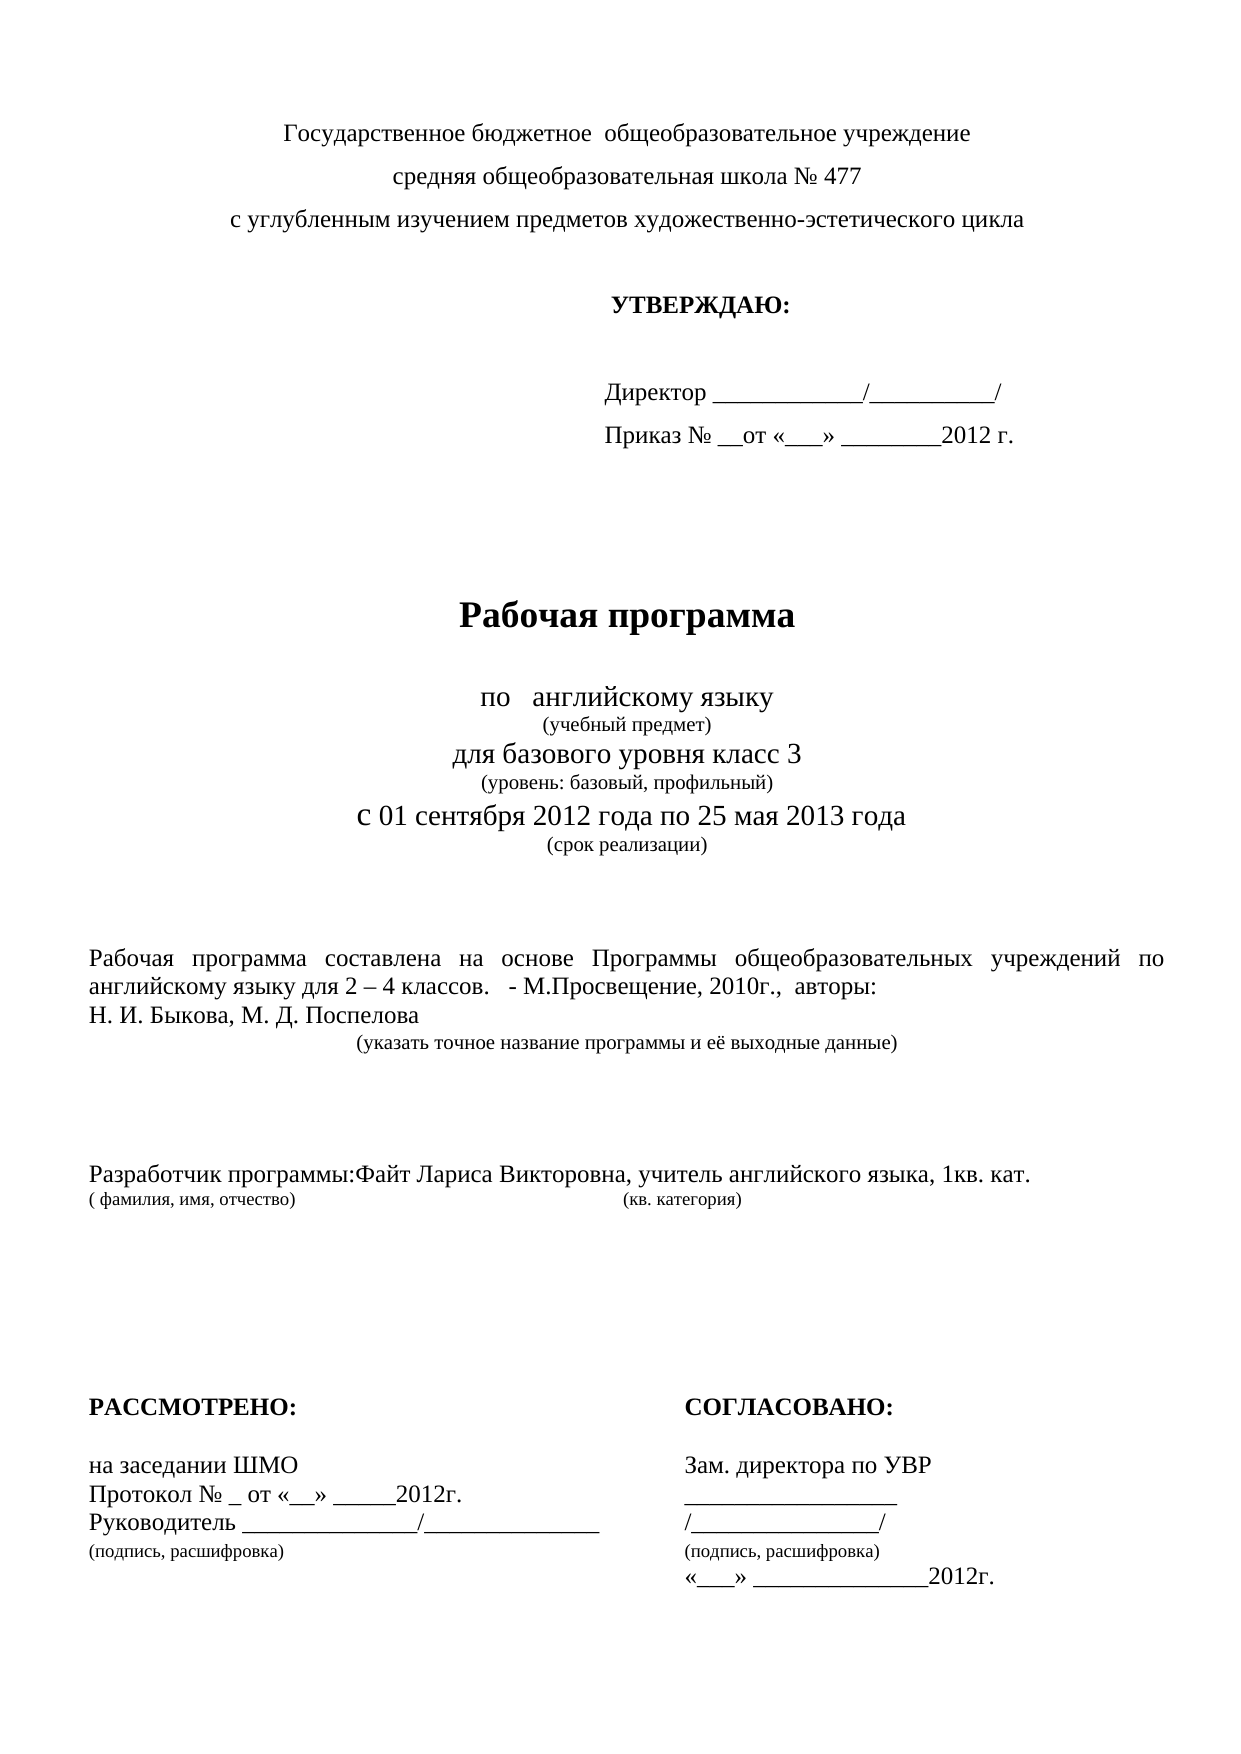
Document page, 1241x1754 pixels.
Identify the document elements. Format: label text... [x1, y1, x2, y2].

text для базового уровня класс 3 [89, 736, 1165, 770]
text Государственное бюджетное общеобразовательное учреждение [89, 118, 1165, 147]
text (указать точное название программы и её выходные данные) [89, 1029, 1165, 1054]
text Приказ № __от «___» ________2012 г. [604, 420, 1165, 449]
text Директор ____________/__________/ [604, 377, 1165, 406]
text с углубленным изучением предметов художественно-эстетического цикла [89, 204, 1165, 233]
text (срок реализации) [89, 832, 1165, 856]
table_header СОГЛАСОВАНО: Зам. директора по УВР _________________ /_______________/ (подпись, расшифровка) «___» ______________2012г. [673, 1393, 1108, 1590]
text Рабочая программа составлена на основе Программы общеобразовательных учреждений по английскому языку для 2 – 4 классов. - М.Просвещение, 2010г., авторы: [89, 943, 1165, 1000]
text Н. И. Быкова, М. Д. Поспелова [89, 1000, 1165, 1029]
table_header РАССМОТРЕНО: на заседании ШМО Протокол № _ от «__» _____2012г. Руководитель ______________/______________ (подпись, расшифровка) [78, 1393, 673, 1590]
text Разработчик программы:Файт Лариса Викторовна, учитель английского языка, 1кв. кат. [89, 1159, 1165, 1188]
text (учебный предмет) [89, 712, 1165, 736]
text УТВЕРЖДАЮ: [604, 291, 1165, 319]
text (уровень: базовый, профильный) [89, 770, 1165, 794]
text средняя общеобразовательная школа № 477 [89, 161, 1165, 190]
text Рабочая программа [89, 592, 1165, 636]
text с 01 сентября 2012 года по 25 мая 2013 года [89, 794, 1165, 832]
text ( фамилия, имя, отчество) (кв. категория) [89, 1188, 1165, 1209]
text по английскому языку [89, 679, 1165, 712]
